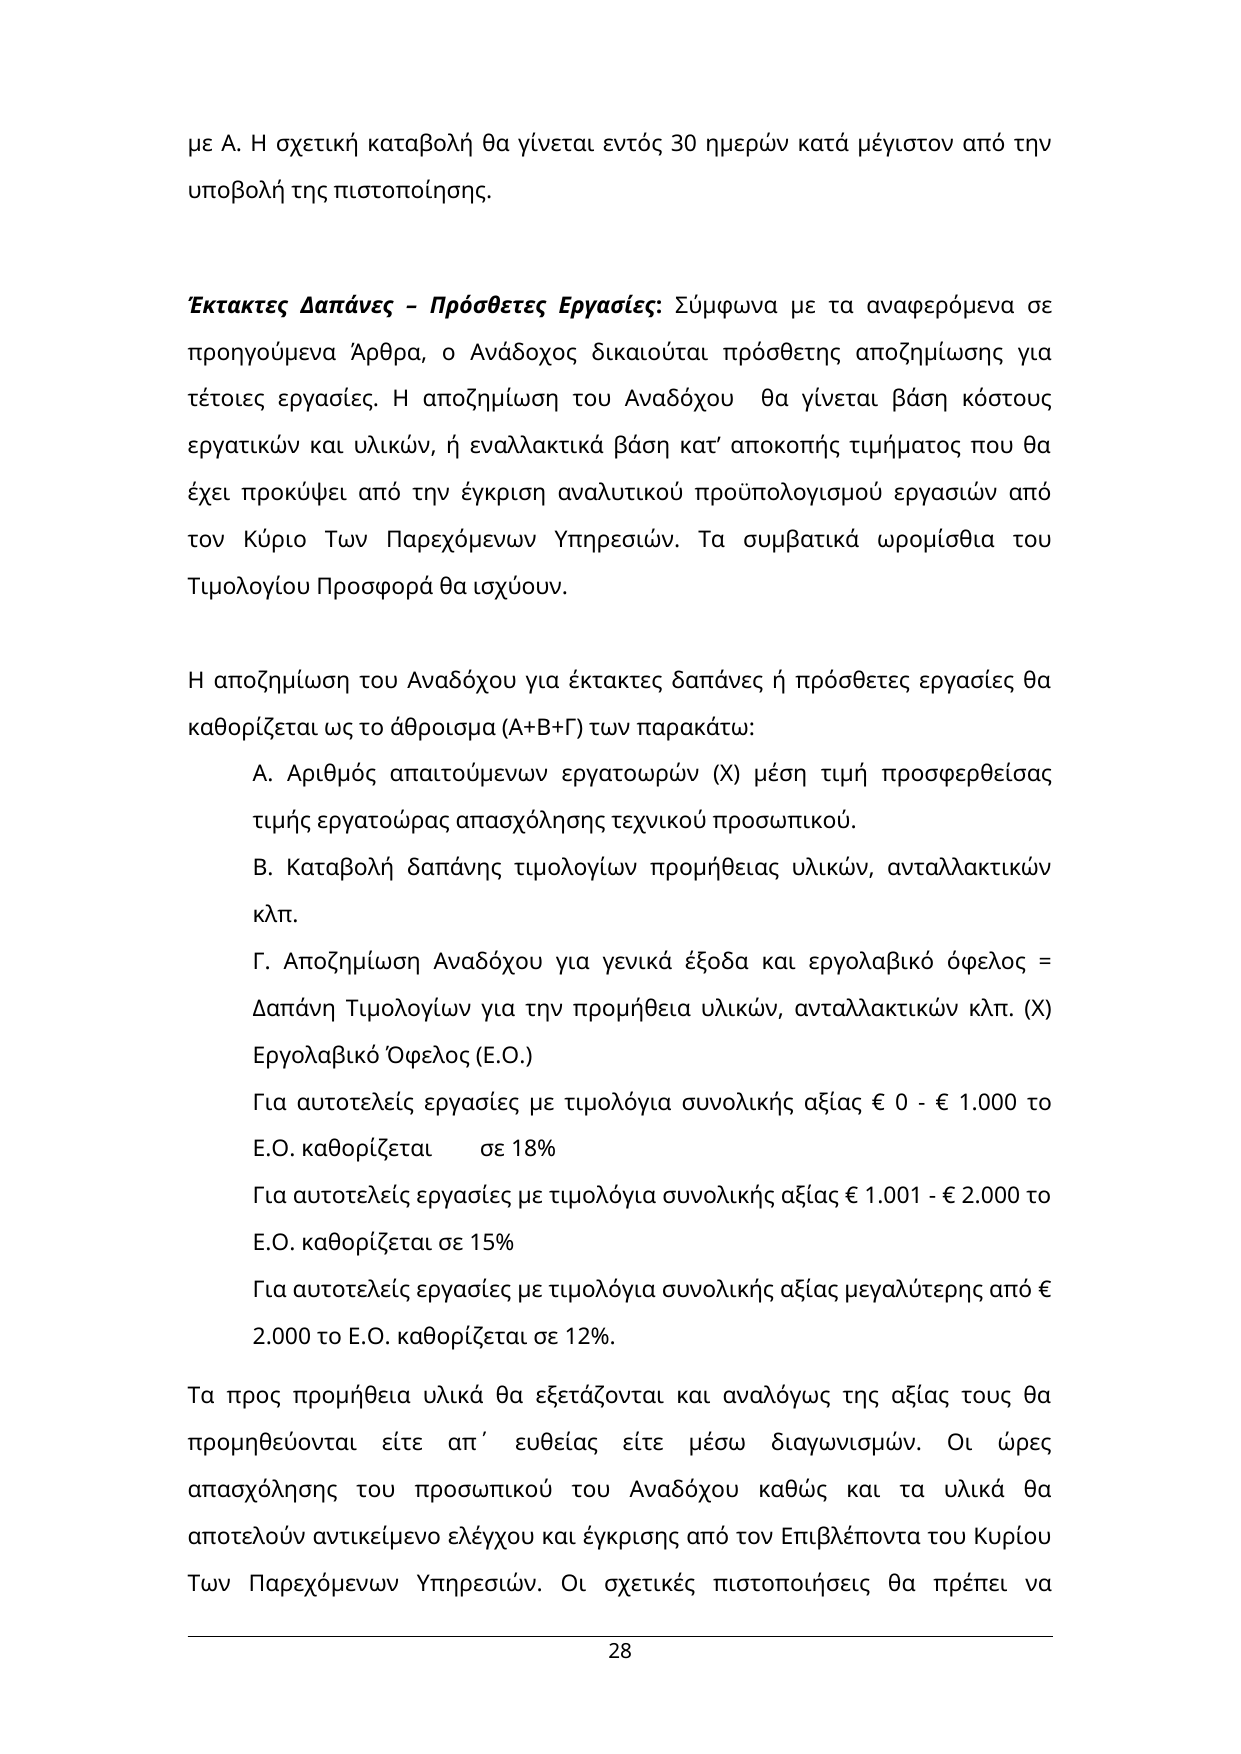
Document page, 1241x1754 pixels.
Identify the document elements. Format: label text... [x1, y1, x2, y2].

text Η αποζημίωση του Αναδόχου για έκτακτες δαπάνες ή πρόσθετες εργασίες θα καθορίζεται ως το άθροισμα (Α+Β+Γ) των παρακάτω: [187, 663, 1053, 742]
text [187, 1379, 1053, 1598]
text Για αυτοτελείς εργασίες με τιμολόγια συνολικής αξίας € 0 - € 1.000 το Ε.Ο. καθορίζεται σε 18% [252, 1085, 1053, 1163]
text Έκτακτες Δαπάνες – Πρόσθετες Εργασίες: Σύμφωνα με τα αναφερόμενα σε προηγούμενα Άρθρα, ο Ανάδοχος δικαιούται πρόσθετης αποζημίωσης για τέτοιες εργασίες. Η αποζημίωση του Αναδόχου θα γίνεται βάση κόστους εργατικών και υλικών, ή εναλλακτικά βάση κατ’ αποκοπής τιμήματος που θα έχει προκύψει από την έγκριση αναλυτικού προϋπολογισμού εργασιών από τον Κύριο Των Παρεχόμενων Υπηρεσιών. Τα συμβατικά ωρομίσθια του Τιμολογίου Προσφορά θα ισχύουν. [187, 288, 1053, 601]
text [187, 127, 1053, 205]
text Για αυτοτελείς εργασίες με τιμολόγια συνολικής αξίας € 1.001 - € 2.000 το Ε.Ο. καθορίζεται σε 15% [252, 1179, 1053, 1257]
text Β. Καταβολή δαπάνης τιμολογίων προμήθειας υλικών, ανταλλακτικών κλπ. [252, 851, 1053, 929]
text Γ. Αποζημίωση Αναδόχου για γενικά έξοδα και εργολαβικό όφελος = Δαπάνη Τιμολογίων για την προμήθεια υλικών, ανταλλακτικών κλπ. (Χ) Εργολαβικό Όφελος (Ε.Ο.) [252, 945, 1053, 1070]
text Α. Αριθμός απαιτούμενων εργατοωρών (Χ) μέση τιμή προσφερθείσας τιμής εργατοώρας απασχόλησης τεχνικού προσωπικού. [252, 757, 1053, 835]
text Για αυτοτελείς εργασίες με τιμολόγια συνολικής αξίας μεγαλύτερης από € 2.000 το Ε.Ο. καθορίζεται σε 12%. [252, 1273, 1053, 1351]
